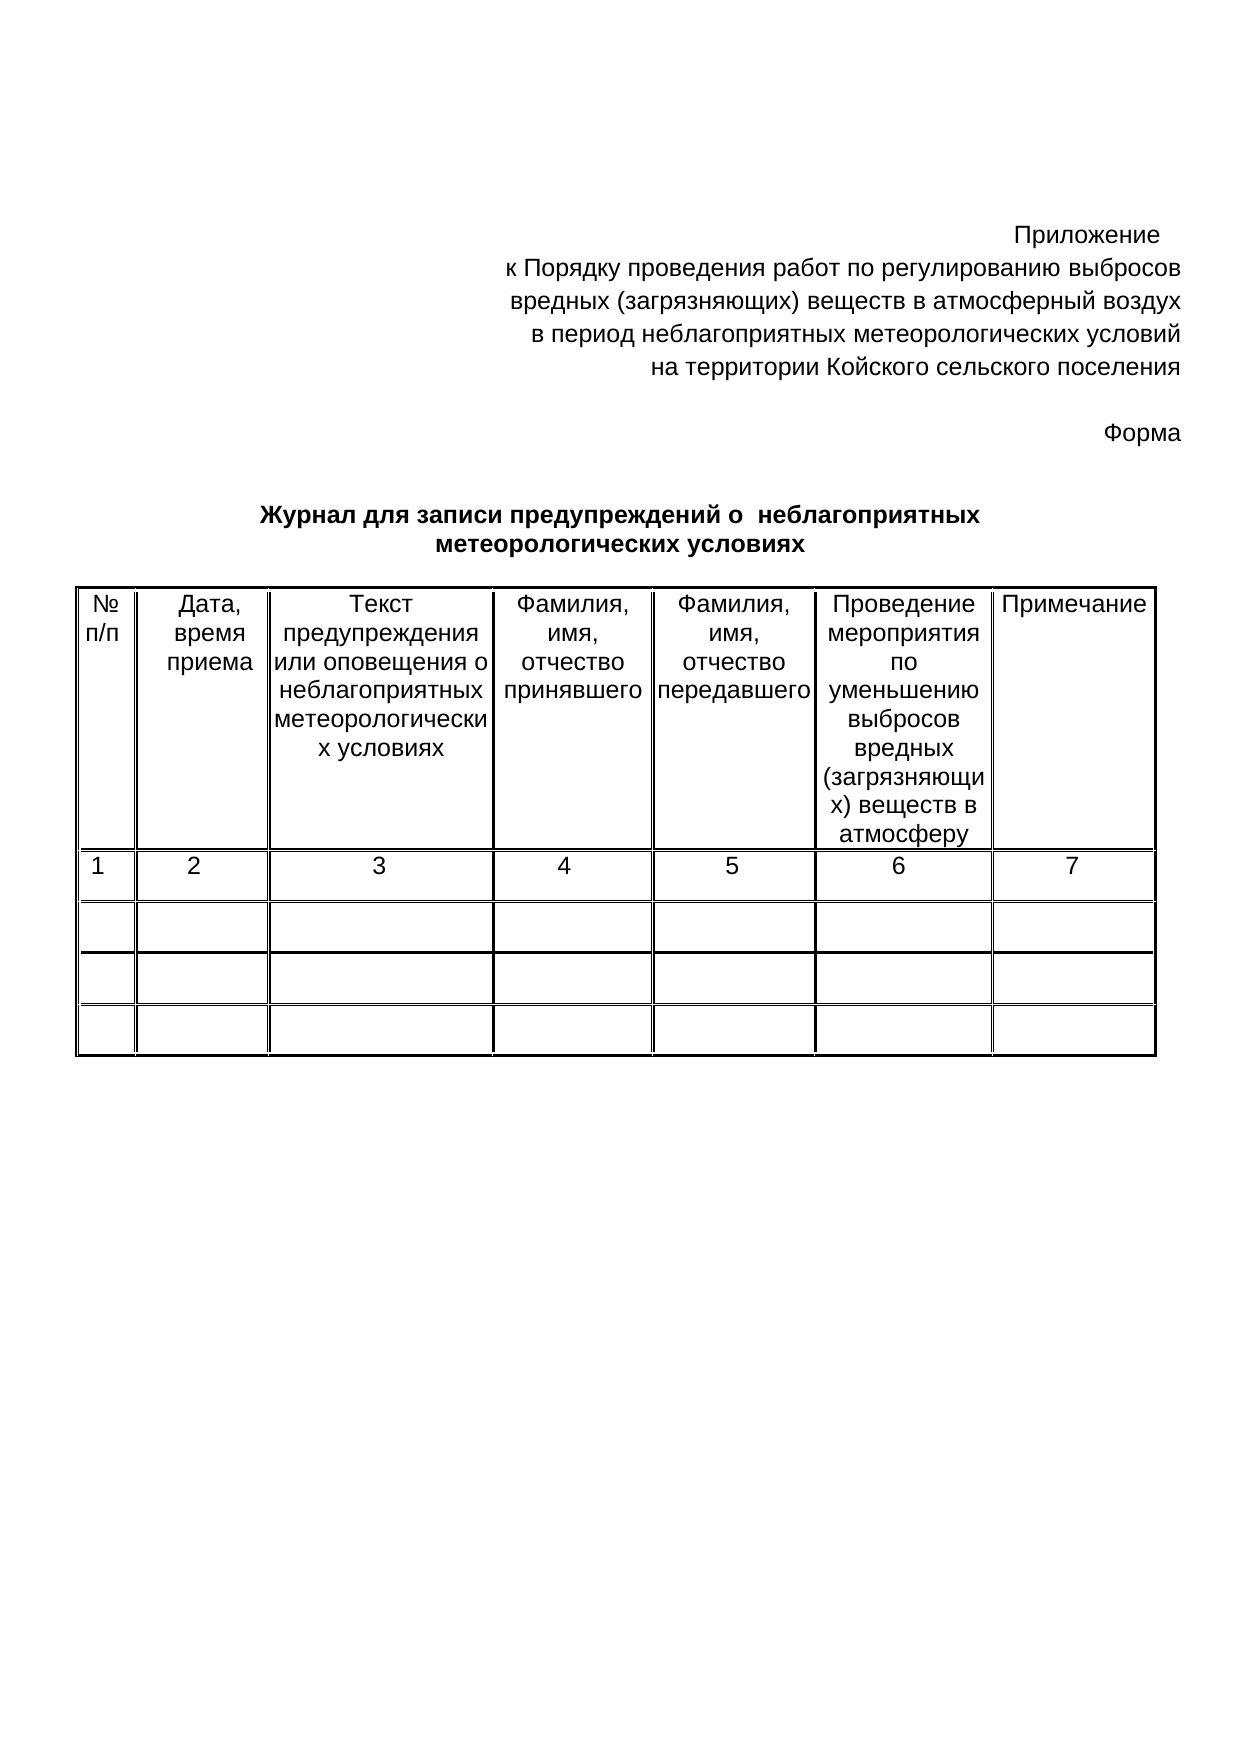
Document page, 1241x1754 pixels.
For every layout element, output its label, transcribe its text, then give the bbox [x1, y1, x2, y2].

table_cell [136, 1003, 269, 1054]
table_cell [495, 954, 651, 1002]
table_cell [817, 954, 991, 1002]
text на территории Койского сельского поселения [59, 352, 1181, 381]
table_cell [655, 903, 814, 951]
table_header Фамилия, имя, отчество принявшего [493, 588, 653, 848]
text Форма [59, 418, 1181, 447]
table_cell [271, 954, 492, 1002]
table_cell 1 [79, 848, 134, 899]
table_cell [138, 903, 267, 951]
text вредных (загрязняющих) веществ в атмосферный воздух [59, 286, 1181, 315]
table_cell [993, 1003, 1155, 1054]
table_cell [79, 1003, 136, 1054]
text к Порядку проведения работ по регулированию выбросов [59, 253, 1181, 282]
table_cell 2 [138, 852, 267, 899]
text метеорологических условиях [59, 528, 1181, 557]
table_cell [655, 954, 814, 1002]
table_cell [138, 954, 267, 1002]
table_cell [994, 900, 1155, 951]
table_cell [817, 903, 991, 951]
table_cell [493, 1003, 653, 1054]
table_cell 5 [655, 852, 814, 899]
table_header Дата, время приема [136, 588, 269, 848]
table_cell [79, 951, 134, 1002]
table_header Примечание [993, 589, 1154, 848]
table_cell [653, 1006, 815, 1054]
table_cell 7 [994, 848, 1155, 899]
text в период неблагоприятных метеорологических условий [59, 319, 1181, 348]
table_cell 3 [271, 852, 492, 899]
table_cell [495, 903, 651, 951]
table_cell [994, 951, 1154, 1002]
table_cell [79, 900, 134, 951]
table_cell 4 [495, 852, 651, 899]
table_header Проведение мероприятия по уменьшению выбросов вредных (загрязняющих) веществ в атмосферу [815, 589, 992, 848]
text Приложение [59, 220, 1181, 249]
table_cell [815, 1006, 992, 1054]
table_cell [271, 903, 492, 951]
table_header Текст предупреждения или оповещения о неблагоприятных метеорологических условиях [269, 588, 493, 848]
table_header Фамилия, имя, отчество передавшего [653, 588, 815, 848]
table_cell 6 [817, 852, 991, 899]
text Журнал для записи предупреждений о неблагоприятных [59, 500, 1181, 528]
table_header № п/п [79, 588, 136, 848]
table_cell [269, 1006, 493, 1054]
